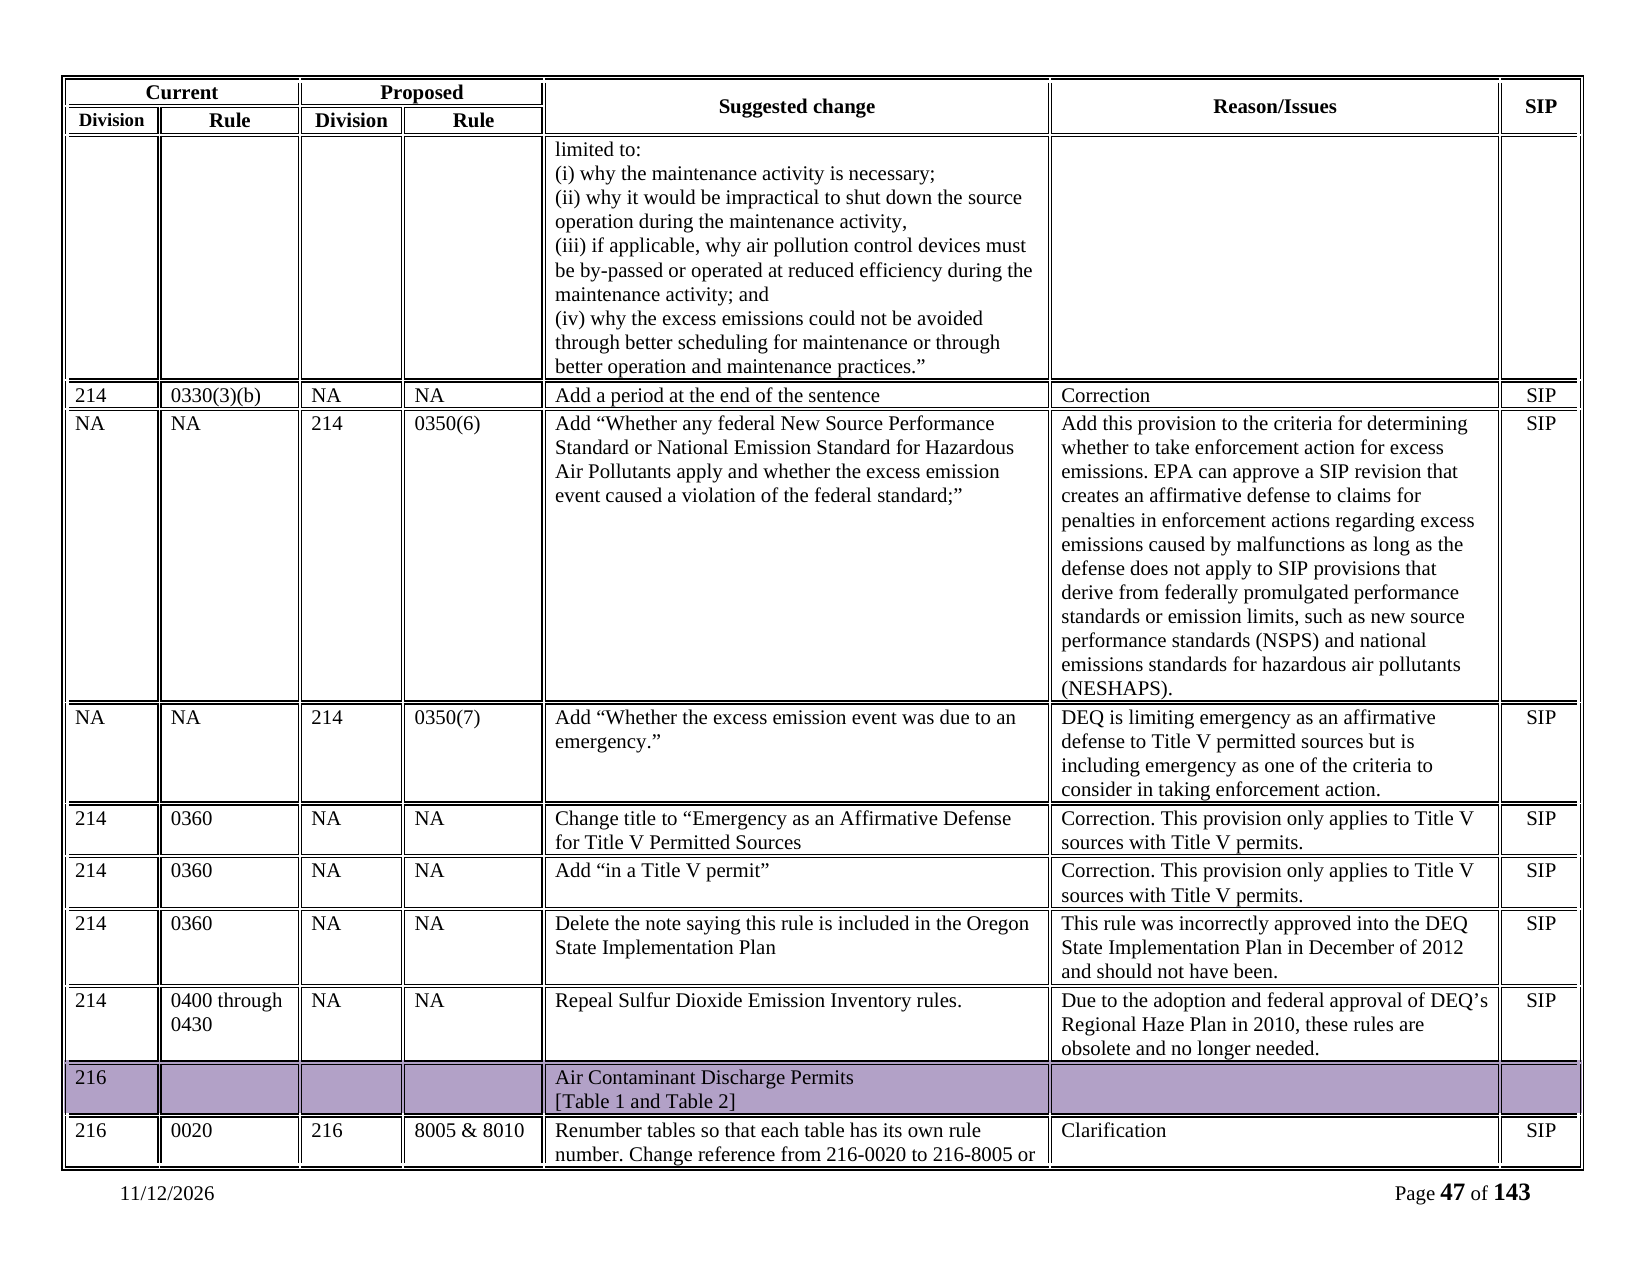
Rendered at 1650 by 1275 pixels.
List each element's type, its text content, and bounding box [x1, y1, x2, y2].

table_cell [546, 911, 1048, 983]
table_header Reason/Issues [1050, 77, 1500, 132]
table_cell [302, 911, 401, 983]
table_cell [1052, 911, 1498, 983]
table_cell Rule [405, 108, 541, 132]
table_cell Division [64, 104, 159, 132]
table_cell Rule [162, 108, 298, 132]
table_header Proposed [300, 77, 544, 104]
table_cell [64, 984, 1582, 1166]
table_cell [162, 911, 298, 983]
table_cell Division [302, 108, 401, 132]
table_header Suggested change [544, 77, 1050, 132]
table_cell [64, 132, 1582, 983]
table_header SIP [1500, 79, 1580, 132]
table_header Current [64, 77, 300, 104]
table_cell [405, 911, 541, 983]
